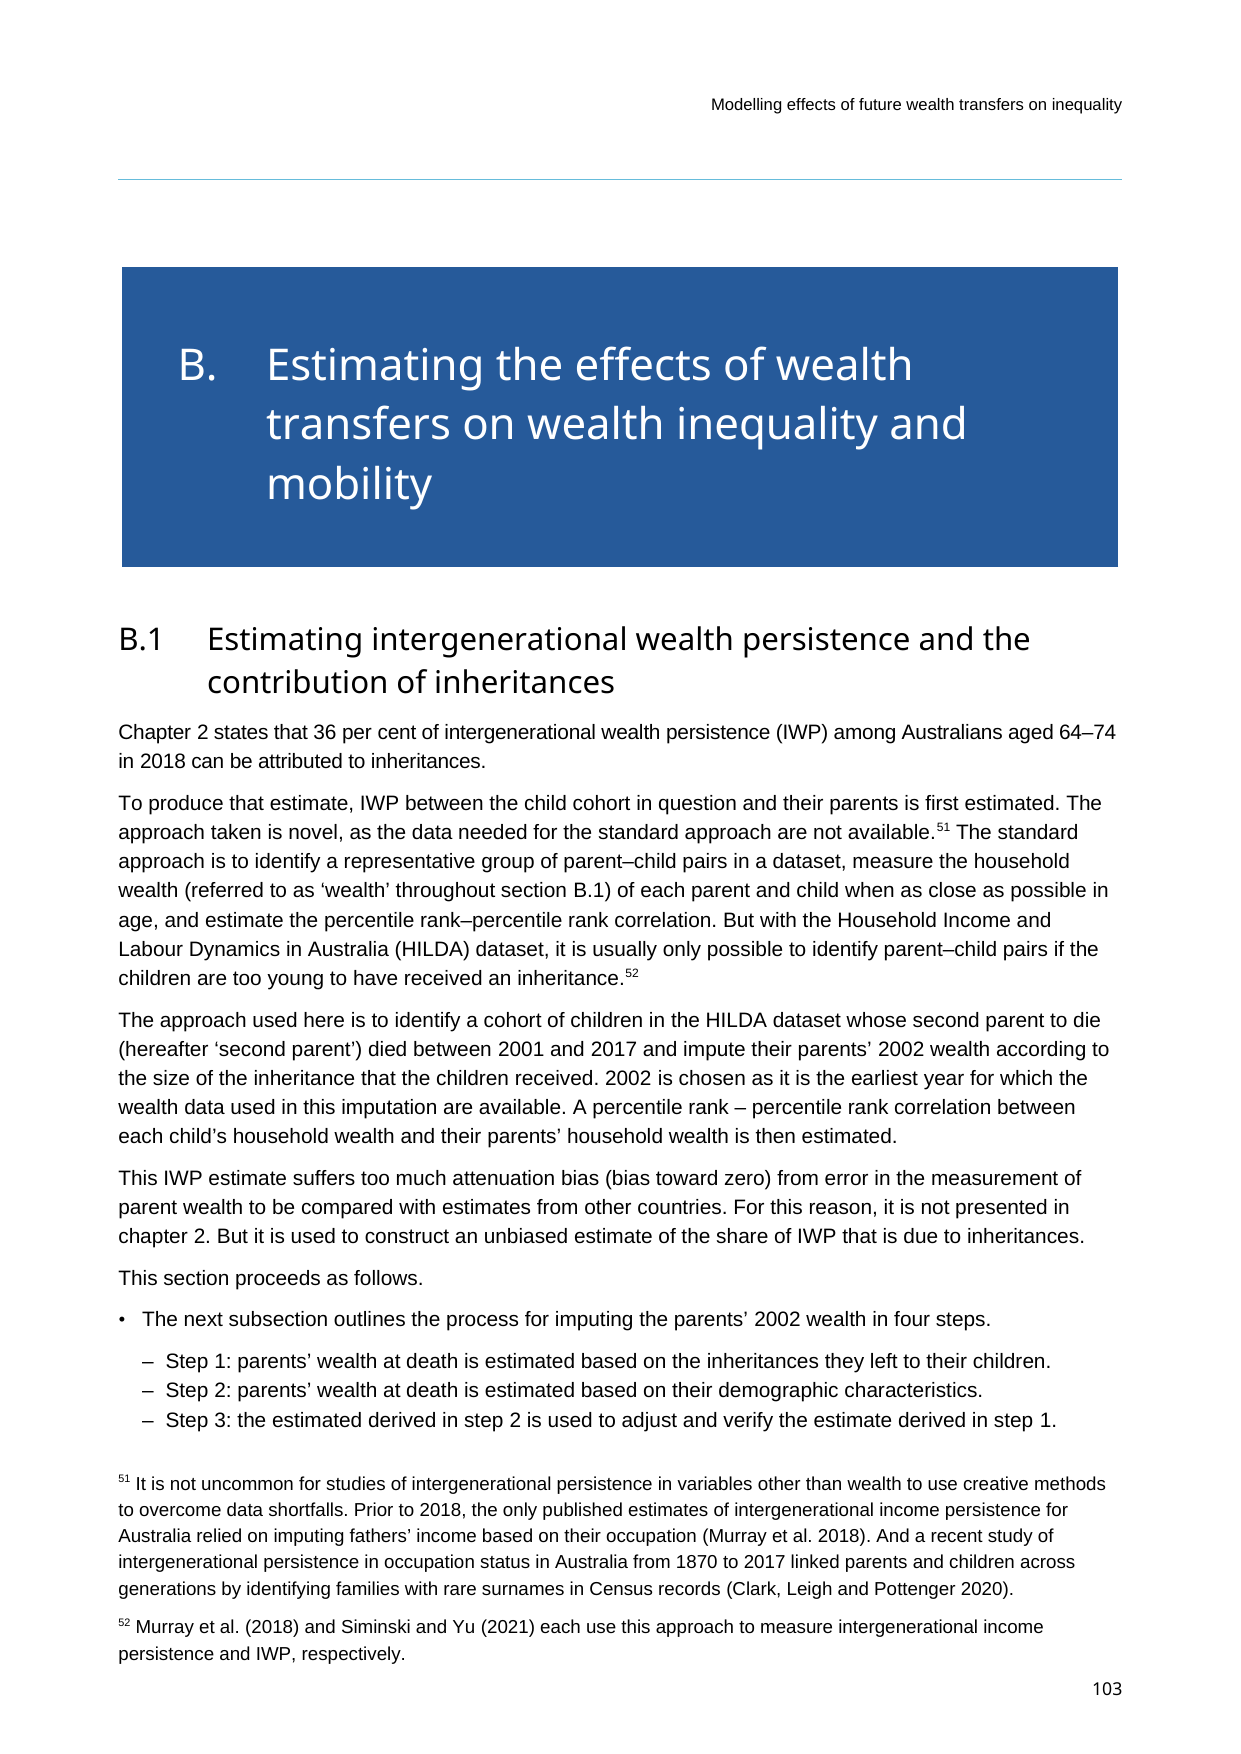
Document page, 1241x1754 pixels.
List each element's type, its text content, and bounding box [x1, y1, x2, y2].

text The approach used here is to identify a cohort of children in the HILDA dataset whose second parent to die (hereafter ‘second parent’) died between 2001 and 2017 and impute their parents’ 2002 wealth according to the size of the inheritance that the children received. 2002 is chosen as it is the earliest year for which the wealth data used in this imputation are available. A percentile rank – percentile rank correlation between each child’s household wealth and their parents’ household wealth is then estimated. [118, 1002, 1122, 1148]
subtitle Estimating intergenerational wealth persistence and the contribution of inheritances [118, 617, 1122, 702]
list Step 3: the estimated derived in step 2 is used to adjust and verify the estimate derived in step 1. [142, 1402, 1122, 1431]
text This IWP estimate suffers too much attenuation bias (bias toward zero) from error in the measurement of parent wealth to be compared with estimates from other countries. For this reason, it is not presented in chapter 2. But it is used to construct an unbiased estimate of the share of IWP that is due to inheritances. [118, 1161, 1122, 1248]
list Step 1: parents’ wealth at death is estimated based on the inheritances they left to their children. [142, 1344, 1122, 1373]
text To produce that estimate, IWP between the child cohort in question and their parents is first estimated. The approach taken is novel, as the data needed for the standard approach are not available. The standard approach is to identify a representative group of parent–child pairs in a dataset, measure the household wealth (referred to as ‘wealth’ throughout section B.1) of each parent and child when as close as possible in age, and estimate the percentile rank–percentile rank correlation. But with the Household Income and Labour Dynamics in Australia (HILDA) dataset, it is usually only possible to identify parent–child pairs if the children are too young to have received an inheritance. [118, 786, 1122, 990]
subtitle Estimating the effects of wealth transfers on wealth inequality and mobility [123, 269, 1117, 566]
list Step 2: parents’ wealth at death is estimated based on their demographic characteristics. [142, 1373, 1122, 1402]
text Chapter 2 states that 36 per cent of intergenerational wealth persistence (IWP) among Australians aged 64–74 in 2018 can be attributed to inheritances. [118, 715, 1122, 773]
list The next subsection outlines the process for imputing the parents’ 2002 wealth in four steps. [118, 1302, 1122, 1331]
text This section proceeds as follows. [118, 1261, 1122, 1290]
